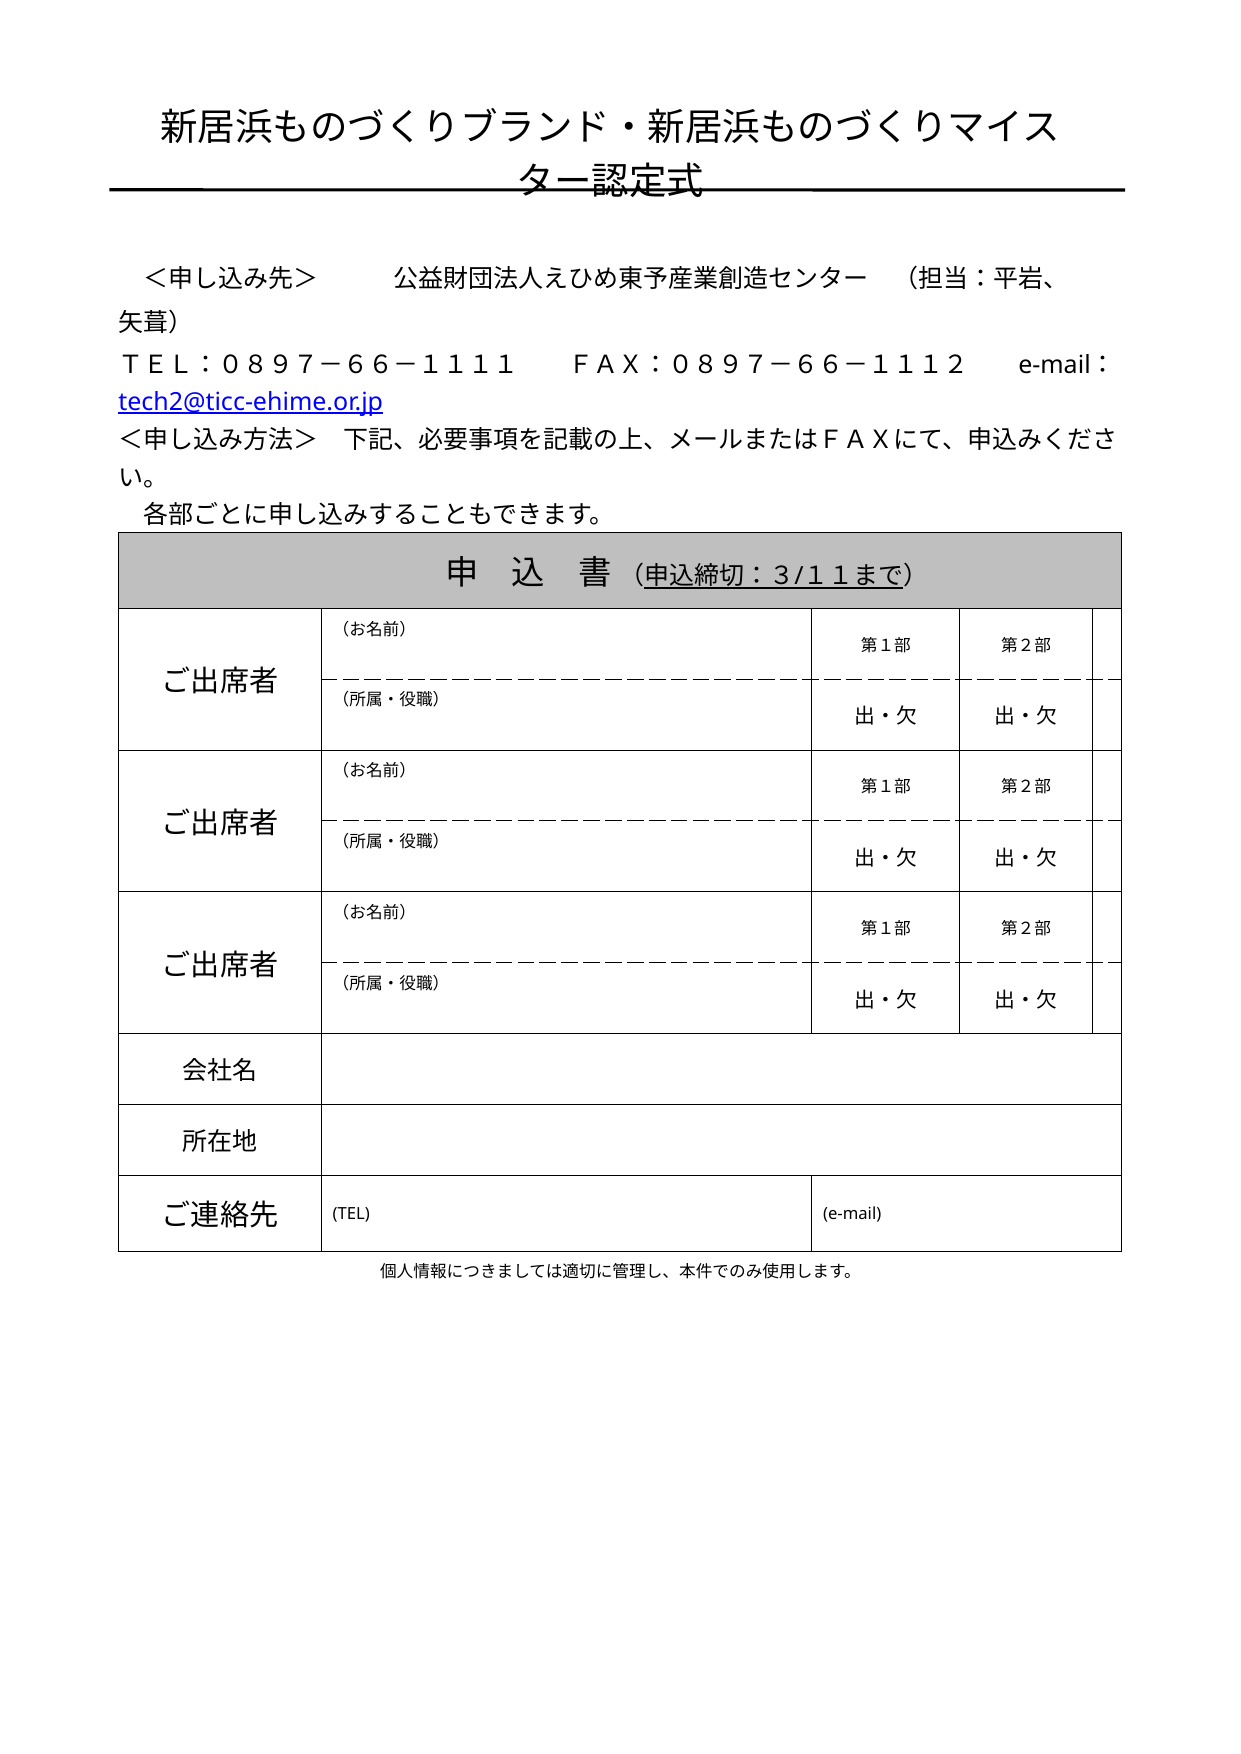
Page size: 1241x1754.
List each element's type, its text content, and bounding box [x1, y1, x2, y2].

table_cell ご出席者 [119, 751, 321, 891]
table_cell 出・欠 [812, 820, 959, 891]
table_cell [1093, 820, 1121, 891]
table_cell ご連絡先 [119, 1176, 321, 1251]
table_header 申 込 書 （申込締切：３/１１まで） [119, 533, 1121, 608]
text ＜申し込み先＞ 公益財団法人えひめ東予産業創造センター （担当：平岩、矢葺） [118, 258, 1081, 339]
table_cell 出・欠 [812, 679, 959, 749]
table_cell [1093, 609, 1121, 679]
table_cell (e-mail) [812, 1176, 1121, 1251]
table_cell [1093, 962, 1121, 1033]
table_cell 出・欠 [960, 679, 1092, 749]
table_cell 出・欠 [960, 962, 1092, 1033]
table_cell 第１部 [812, 751, 959, 820]
table_cell [1093, 751, 1121, 820]
table_cell [322, 1105, 1121, 1174]
table_cell [1093, 892, 1121, 962]
table_cell （所属・役職） [322, 962, 811, 1033]
table_cell （お名前） [322, 751, 811, 820]
table_cell ご出席者 [119, 892, 321, 1033]
table_cell [1093, 679, 1121, 749]
table_cell [322, 1034, 1121, 1104]
table_cell ご出席者 [119, 609, 321, 749]
table_cell （お名前） [322, 892, 811, 962]
table_cell (TEL) [322, 1176, 811, 1251]
table_cell 所在地 [119, 1105, 321, 1174]
list 個人情報につきましては適切に管理し、本件でのみ使用します。 [118, 1252, 1122, 1289]
text ＜申し込み方法＞ 下記、必要事項を記載の上、メールまたはＦＡＸにて、申込みください。 [118, 419, 1122, 494]
table_cell 出・欠 [960, 820, 1092, 891]
table_cell 出・欠 [812, 962, 959, 1033]
table_cell 第１部 [812, 609, 959, 679]
table_cell 会社名 [119, 1034, 321, 1104]
table_cell 第２部 [960, 751, 1092, 820]
table_cell 第２部 [960, 892, 1092, 962]
text 各部ごとに申し込みすることもできます。 [118, 494, 1122, 532]
table_cell （所属・役職） [322, 820, 811, 891]
table_cell （所属・役職） [322, 679, 811, 749]
table_cell （お名前） [322, 609, 811, 679]
table_cell 第１部 [812, 892, 959, 962]
text ＴＥＬ：０８９７－６６－１１１１ ＦＡＸ：０８９７－６６－１１１２ e-mail：tech2@ticc-ehime.or.jp [118, 344, 1122, 419]
table_cell 第２部 [960, 609, 1092, 679]
